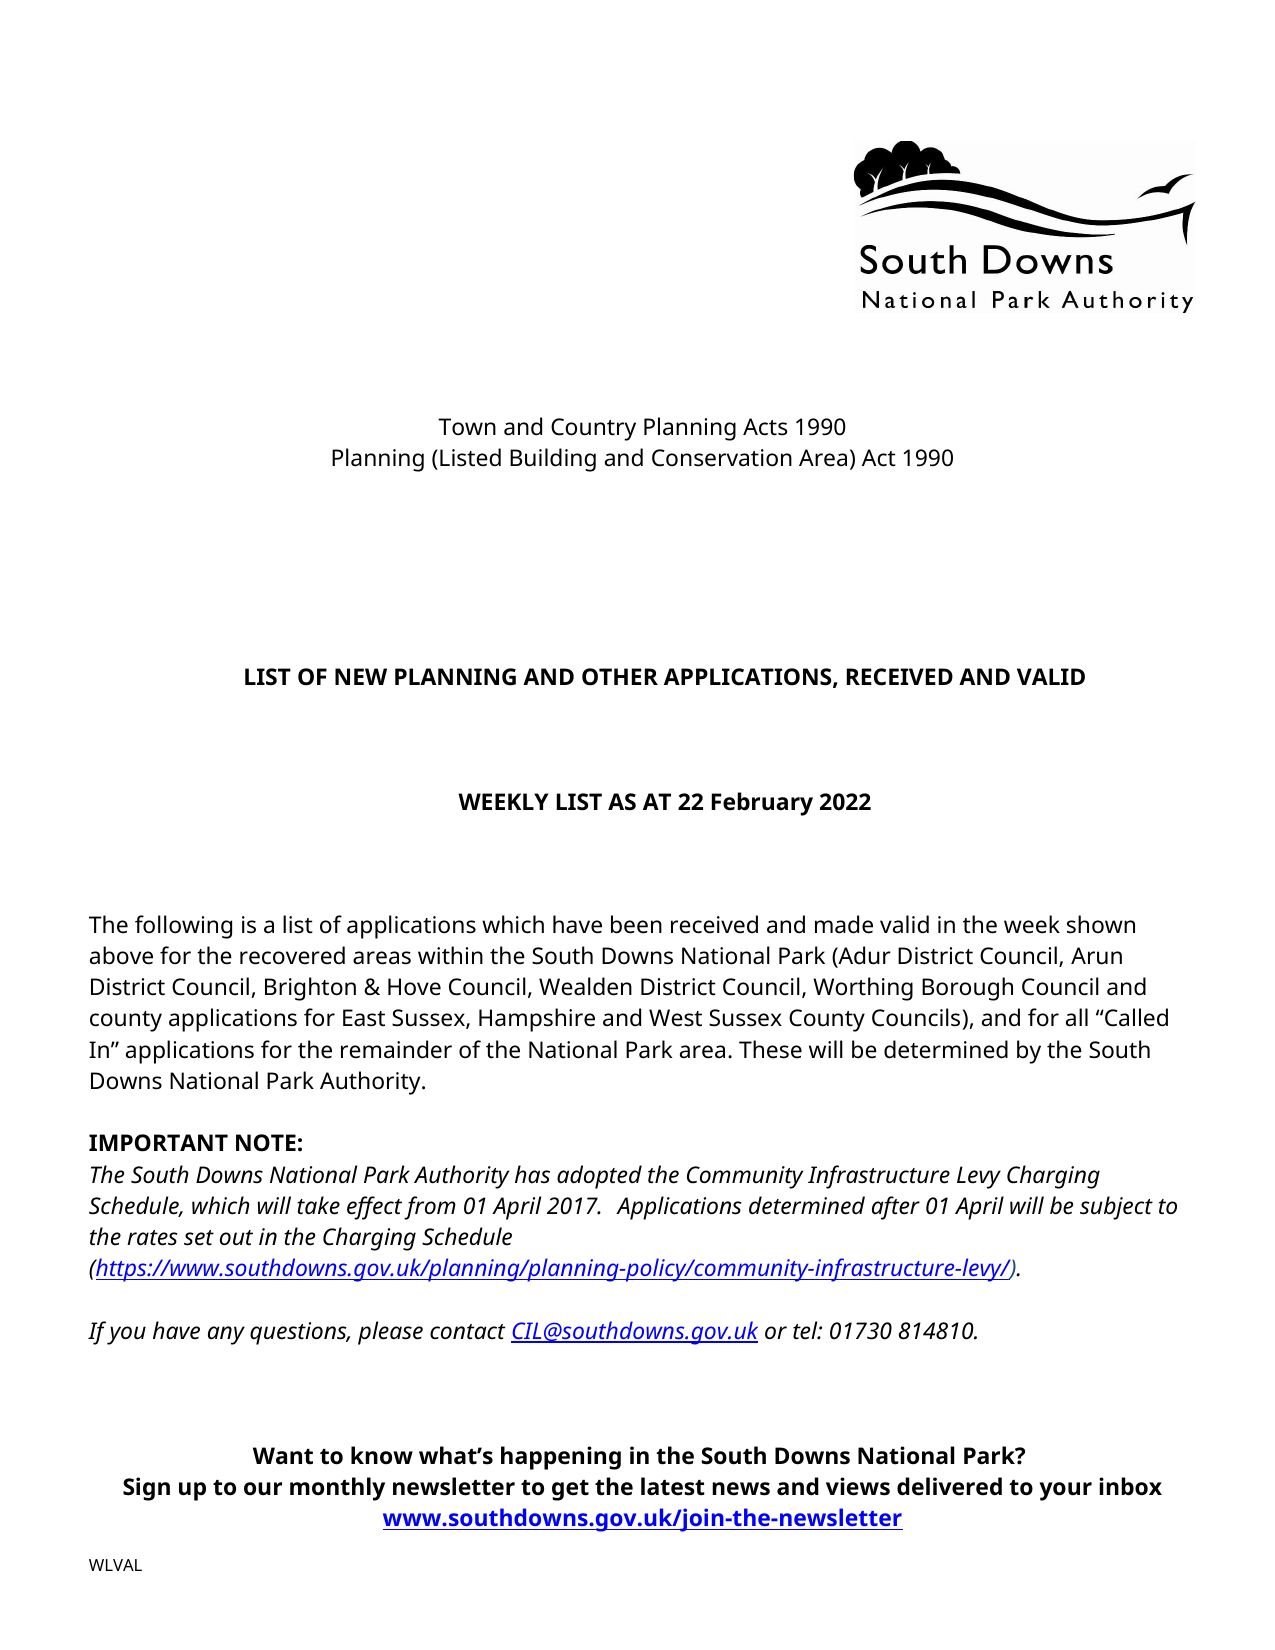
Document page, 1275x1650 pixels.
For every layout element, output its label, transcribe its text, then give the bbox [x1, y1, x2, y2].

text IMPORTANT NOTE: [89, 1127, 1196, 1159]
text www.southdowns.gov.uk/join-the-newsletter [89, 1502, 1196, 1534]
text Town and Country Planning Acts 1990 [89, 411, 1196, 442]
text WEEKLY LIST AS AT 22 February 2022 [89, 786, 1241, 817]
text If you have any questions, please contact CIL@southdowns.gov.uk or tel: 01730 814810. [89, 1315, 1196, 1346]
picture [853, 141, 1197, 313]
text Planning (Listed Building and Conservation Area) Act 1990 [89, 442, 1196, 474]
text Want to know what’s happening in the South Downs National Park? Sign up to our monthly newsletter to get the latest news and views delivered to your inbox [89, 1440, 1196, 1502]
text The South Downs National Park Authority has adopted the Community Infrastructure Levy Charging Schedule, which will take effect from 01 April 2017. Applications determined after 01 April will be subject to the rates set out in the Charging Schedule (https://www.southdowns.gov.uk/planning/planning-policy/community-infrastructure-levy/). [89, 1159, 1196, 1284]
text LIST OF NEW PLANNING AND OTHER APPLICATIONS, RECEIVED AND VALID [89, 661, 1241, 692]
text The following is a list of applications which have been received and made valid in the week shown above for the recovered areas within the South Downs National Park (Adur District Council, Arun District Council, Brighton & Hove Council, Wealden District Council, Worthing Borough Council and county applications for East Sussex, Hampshire and West Sussex County Councils), and for all “Called In” applications for the remainder of the National Park area. These will be determined by the South Downs National Park Authority. [89, 909, 1196, 1096]
